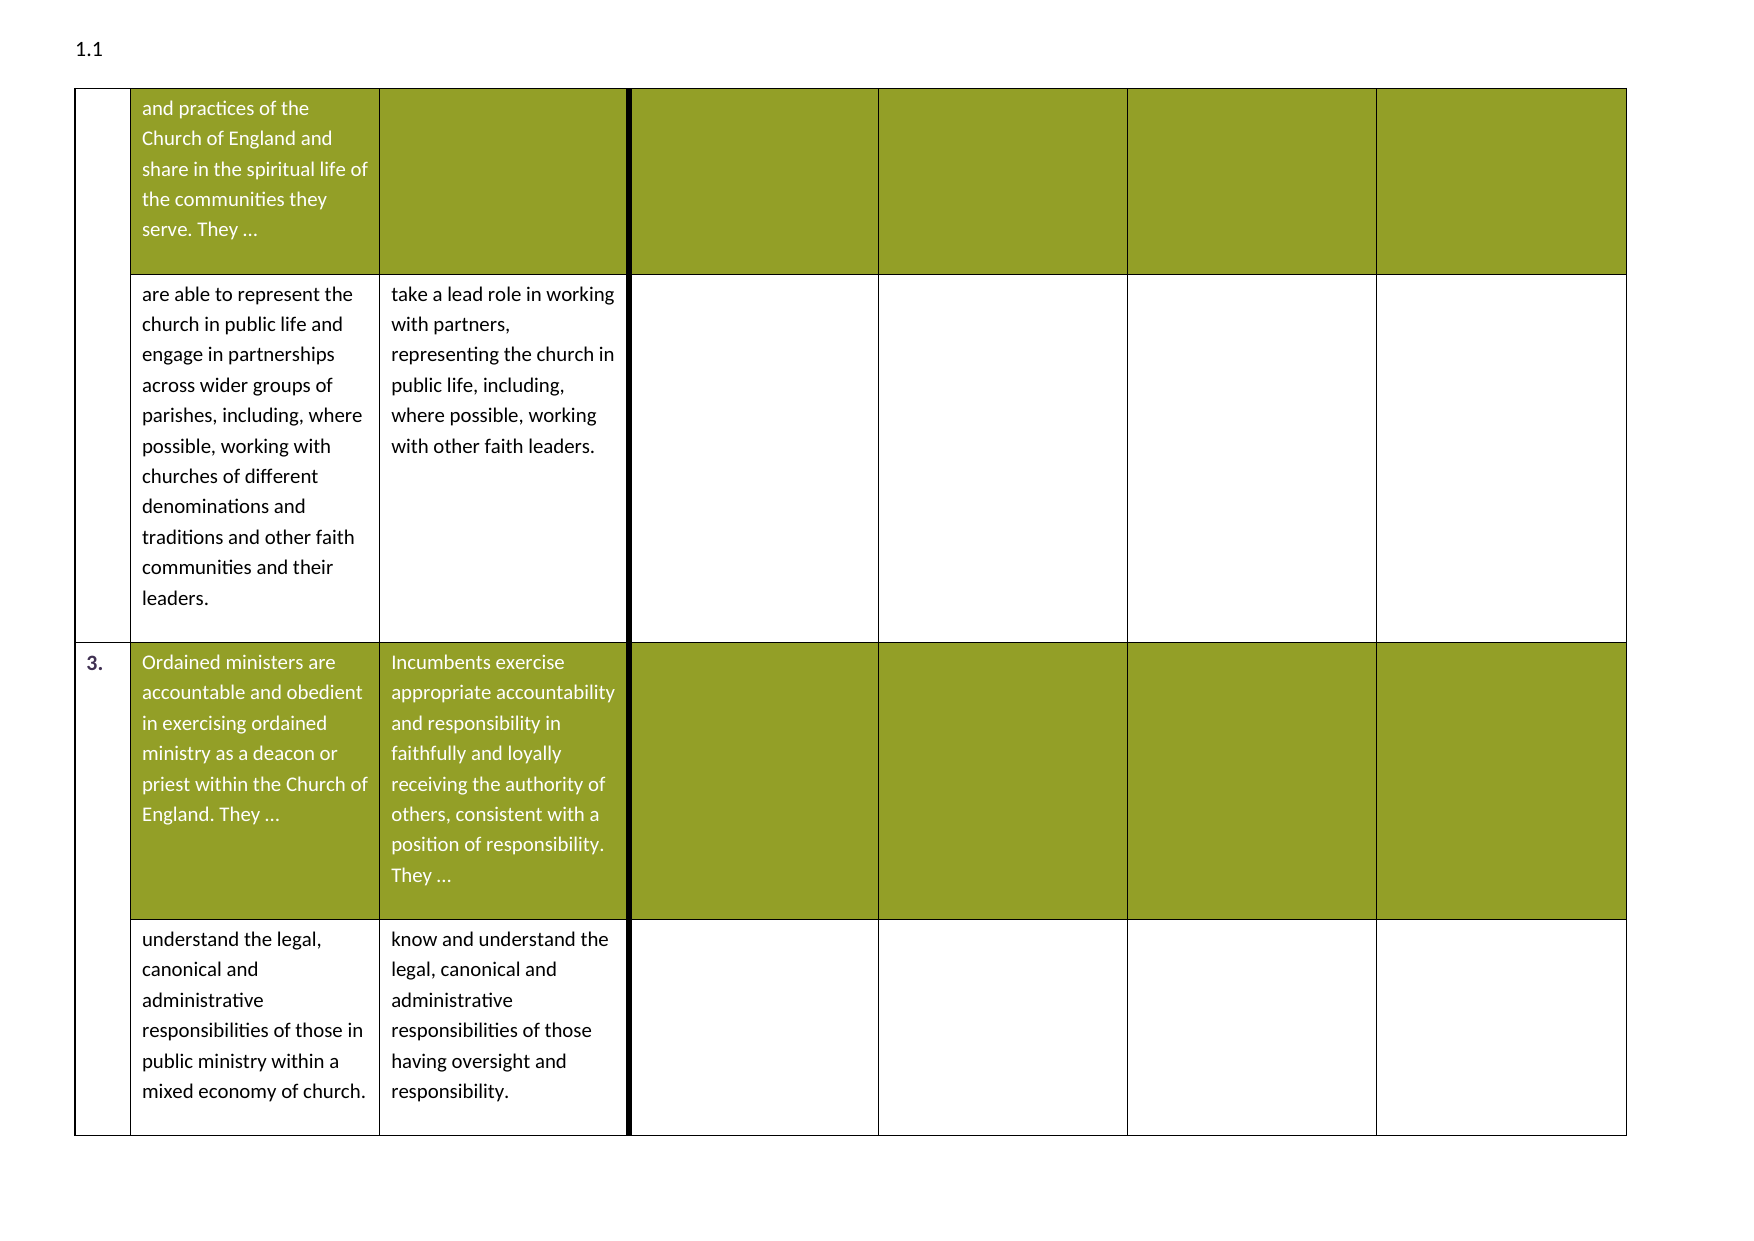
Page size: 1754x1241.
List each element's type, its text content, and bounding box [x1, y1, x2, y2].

table_cell [1128, 89, 1376, 274]
table_cell [1128, 643, 1376, 919]
table_cell know and understand the legal, canonical and administrative responsibilities of those having oversight and responsibility. [380, 920, 626, 1135]
table_cell [380, 89, 626, 274]
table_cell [131, 89, 379, 274]
table_cell [632, 89, 878, 274]
table_cell [879, 275, 1127, 642]
table_cell [632, 275, 878, 642]
table_cell [1377, 275, 1626, 642]
table_cell 2. [76, 89, 130, 642]
table_cell [632, 920, 878, 1135]
table_cell understand the legal, canonical and administrative responsibilities of those in public ministry within a mixed economy of church. [131, 920, 379, 1135]
table_cell [879, 643, 1127, 919]
table_cell are able to represent the church in public life and engage in partnerships across wider groups of parishes, including, where possible, working with churches of different denominations and traditions and other faith communities and their leaders. [131, 275, 379, 642]
table_cell Ordained ministers are accountable and obedient in exercising ordained ministry as a deacon or priest within the Church of England. They … [131, 643, 379, 919]
table_cell Incumbents exercise appropriate accountability and responsibility in faithfully and loyally receiving the authority of others, consistent with a position of responsibility. They … [380, 643, 626, 919]
table_cell [1128, 920, 1376, 1135]
table_cell [1377, 89, 1626, 274]
table_cell [879, 920, 1127, 1135]
table_cell [879, 89, 1127, 274]
table_cell take a lead role in working with partners, representing the church in public life, including, where possible, working with other faith leaders. [380, 275, 626, 642]
table_cell [1377, 920, 1626, 1135]
table_cell [632, 643, 878, 919]
table_cell 3. [76, 643, 130, 1135]
table_cell [1377, 643, 1626, 919]
table_cell [1128, 275, 1376, 642]
